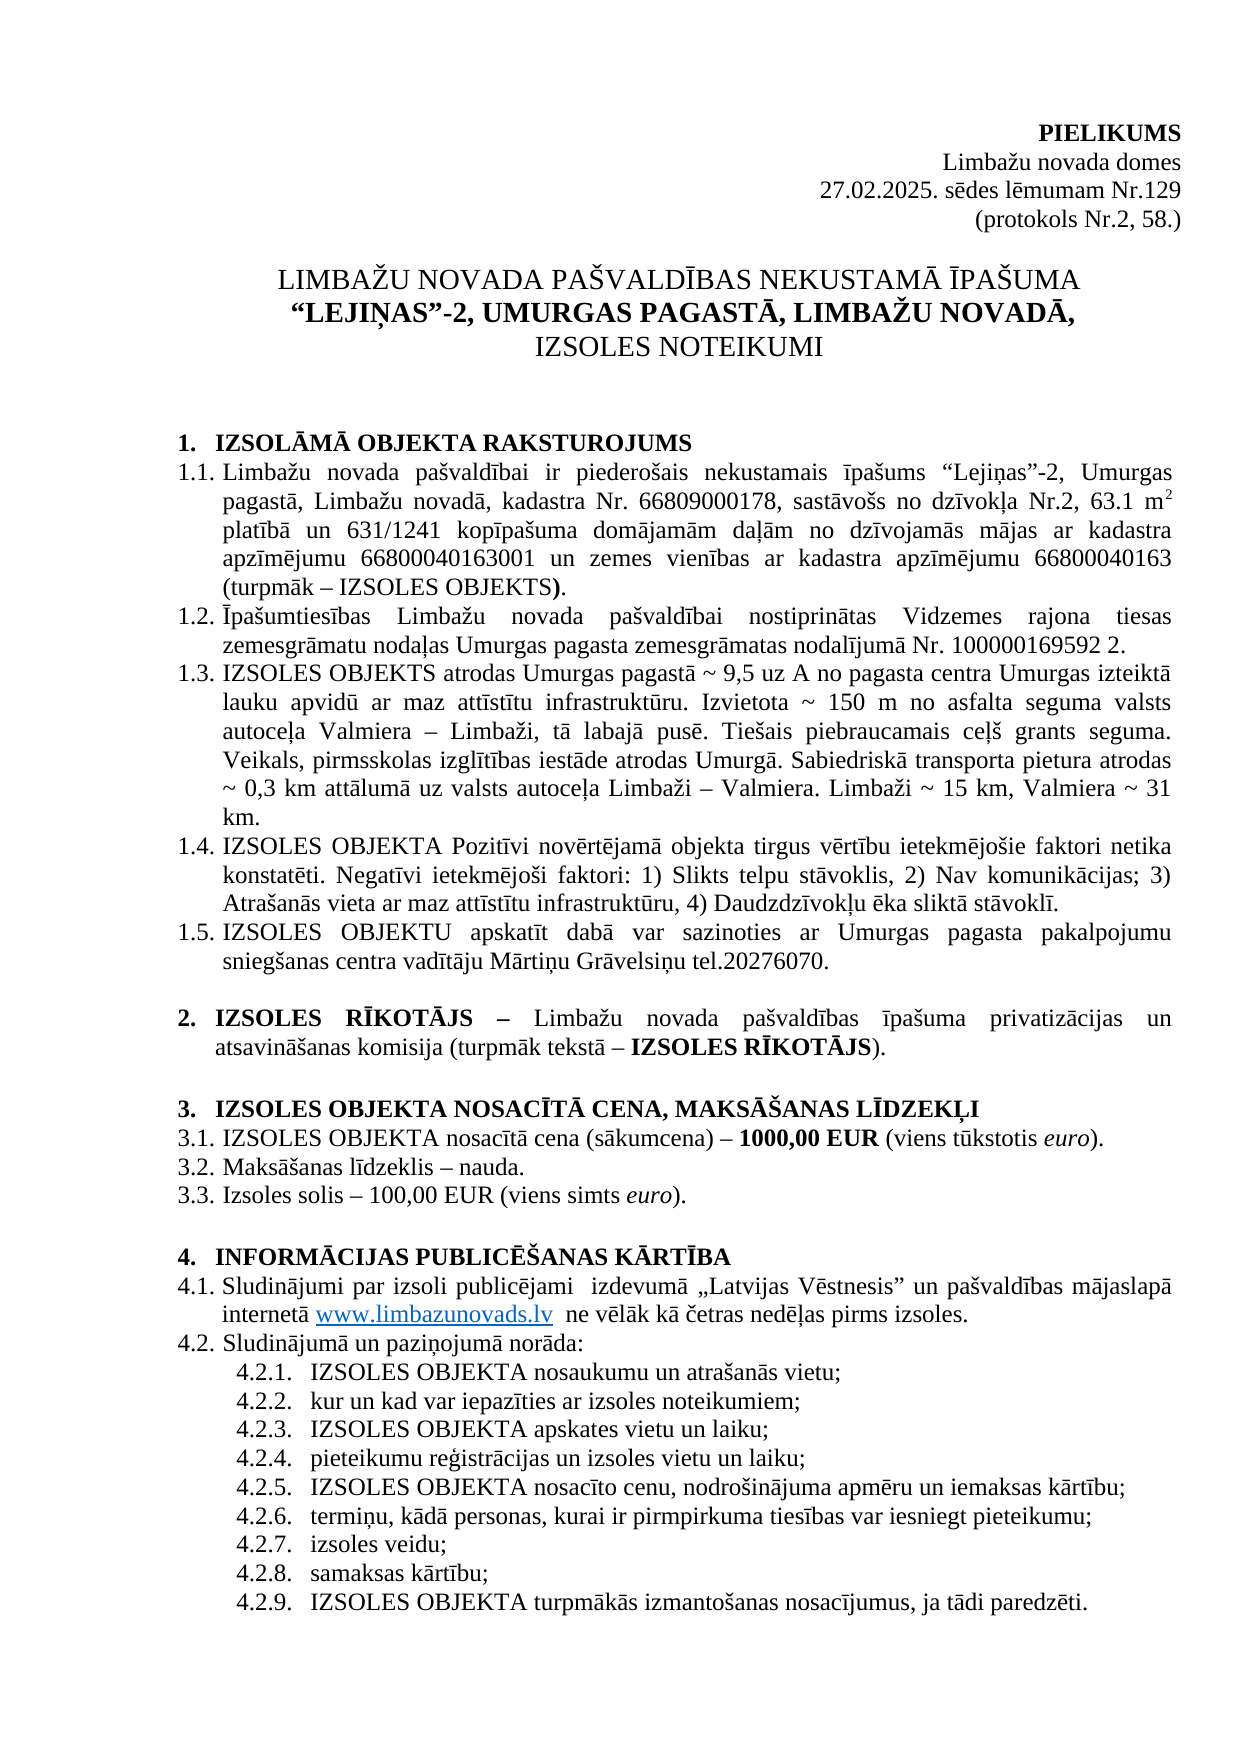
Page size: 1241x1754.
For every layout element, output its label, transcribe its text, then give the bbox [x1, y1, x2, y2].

list IZSOLES OBJEKTU apskatīt dabā var sazinoties ar Umurgas pagasta pakalpojumu sniegšanas centra vadītāju Mārtiņu Grāvelsiņu tel.20276070. [177, 917, 1172, 975]
list IZSOLES OBJEKTA Pozitīvi novērtējamā objekta tirgus vērtību ietekmējošie faktori netika konstatēti. Negatīvi ietekmējoši faktori: 1) Slikts telpu stāvoklis, 2) Nav komunikācijas; 3) Atrašanās vieta ar maz attīstītu infrastruktūru, 4) Daudzdzīvokļu ēka sliktā stāvoklī. [177, 831, 1172, 917]
list izsolES objekta nosacīto cenu, nodrošinājuma apmēru un iemaksas kārtību; [236, 1472, 1172, 1501]
list izsoles veidu; [236, 1529, 1172, 1558]
list pieteikumu reģistrācijas un izsoles vietu un laiku; [236, 1443, 1172, 1472]
list IZSOLES OBJEKTS atrodas Umurgas pagastā ~ 9,5 uz A no pagasta centra Umurgas izteiktā lauku apvidū ar maz attīstītu infrastruktūru. Izvietota ~ 150 m no asfalta seguma valsts autoceļa Valmiera – Limbaži, tā labajā pusē. Tiešais piebraucamais ceļš grants seguma. Veikals, pirmsskolas izglītības iestāde atrodas Umurgā. Sabiedriskā transporta pietura atrodas ~ 0,3 km attālumā uz valsts autoceļa Limbaži – Valmiera. Limbaži ~ 15 km, Valmiera ~ 31 km. [177, 658, 1172, 831]
list samaksas kārtību; [236, 1558, 1172, 1587]
list IZSOLES OBJEKTA nosaukumu un atrašanās vietu; [236, 1357, 1172, 1386]
list IZSOLĀMĀ OBJEKTA RAKSTUROJUMS [177, 428, 1172, 457]
list IZSOLES OBJEKTA nosacītā cena (sākumcena) – 1000,00 EUR (viens tūkstotis euro). [177, 1123, 1172, 1152]
list Limbažu novada pašvaldībai ir piederošais nekustamais īpašums “Lejiņas”-2, Umurgas pagastā, Limbažu novadā, kadastra Nr. 66809000178, sastāvošs no dzīvokļa Nr.2, 63.1 m2 platībā un 631/1241 kopīpašuma domājamām daļām no dzīvojamās mājas ar kadastra apzīmējumu 66800040163001 un zemes vienības ar kadastra apzīmējumu 66800040163 (turpmāk – IZSOLES OBJEKTS). [177, 457, 1172, 601]
list IZSOLES RĪKOTĀJS – Limbažu novada pašvaldības īpašuma privatizācijas un atsavināšanas komisija (turpmāk tekstā – IZSOLES RĪKOTĀJS). [177, 1003, 1172, 1061]
text PIELIKUMS [177, 118, 1181, 147]
list IZSOLES OBJEKTA NOSACĪTĀ CENA, MAKSĀŠANAS LĪDZEKĻI [177, 1094, 1172, 1123]
list INFORMĀCIJAS PUBLICĒŠANAS KĀRTĪBA [177, 1242, 1172, 1271]
list Maksāšanas līdzeklis – nauda. [177, 1152, 1172, 1180]
list Īpašumtiesības Limbažu novada pašvaldībai nostiprinātas Vidzemes rajona tiesas zemesgrāmatu nodaļas Umurgas pagasta zemesgrāmatas nodalījumā Nr. 100000169592 2. [177, 601, 1172, 658]
list Sludinājumā un paziņojumā norāda: [177, 1328, 1172, 1357]
text “Lejiņas”-2, Umurgas pagastā, Limbažu novadā, [177, 295, 1181, 329]
list termiņu, kādā personas, kurai ir pirmpirkuma tiesības var iesniegt pieteikumu; [236, 1501, 1172, 1529]
text 27.02.2025. sēdes lēmumam Nr.129 [177, 176, 1181, 204]
list izsolES objekta turpmākās izmantošanas nosacījumus, ja tādi paredzēti. [236, 1587, 1172, 1616]
list kur un kad var iepazīties ar izsoles noteikumiem; [236, 1386, 1172, 1414]
list izsoLES OBJEKTA apskates vietu un laiku; [236, 1414, 1172, 1443]
text (protokols Nr.2, 58.) [177, 204, 1181, 233]
text limbažu NOVADA pašvaldības NEKUSTAMĀ ĪPAŠUMA [177, 262, 1181, 295]
text Limbažu novada domes [177, 147, 1181, 176]
text IZSOLES NOTEIKUMI [177, 329, 1181, 362]
list Izsoles solis – 100,00 EUR (viens simts euro). [177, 1180, 1172, 1209]
list Sludinājumi par izsoli publicējami izdevumā „Latvijas Vēstnesis” un pašvaldības mājaslapā internetā www.limbazunovads.lv ne vēlāk kā četras nedēļas pirms izsoles. [177, 1271, 1172, 1328]
